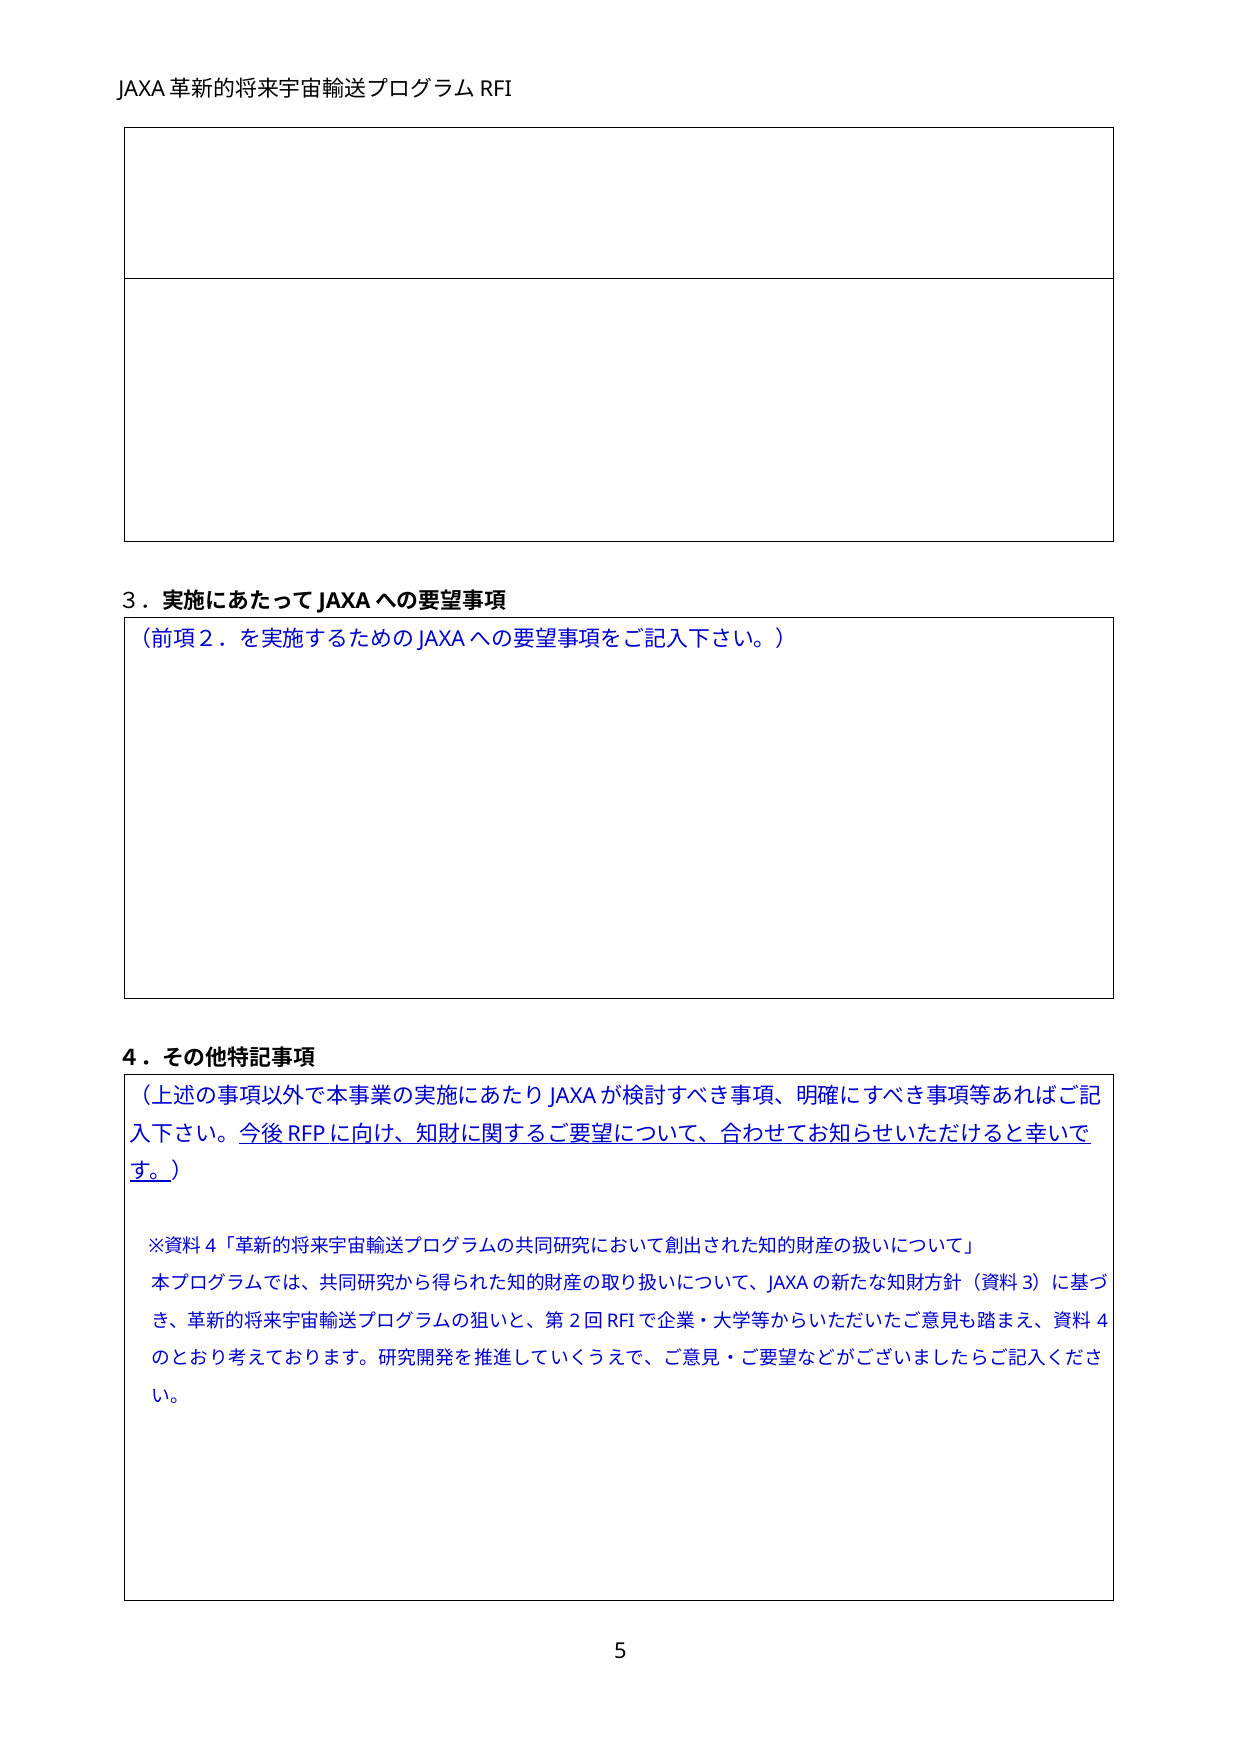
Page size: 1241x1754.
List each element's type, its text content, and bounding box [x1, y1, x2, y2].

text ４．その他特記事項 [118, 1037, 986, 1074]
table_header （前項２．を実施するためのJAXAへの要望事項をご記入下さい。） [125, 618, 1113, 998]
table_cell [125, 279, 1113, 541]
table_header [125, 1075, 1113, 1600]
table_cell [125, 128, 1113, 278]
text ３．実施にあたってJAXAへの要望事項 [118, 580, 986, 617]
